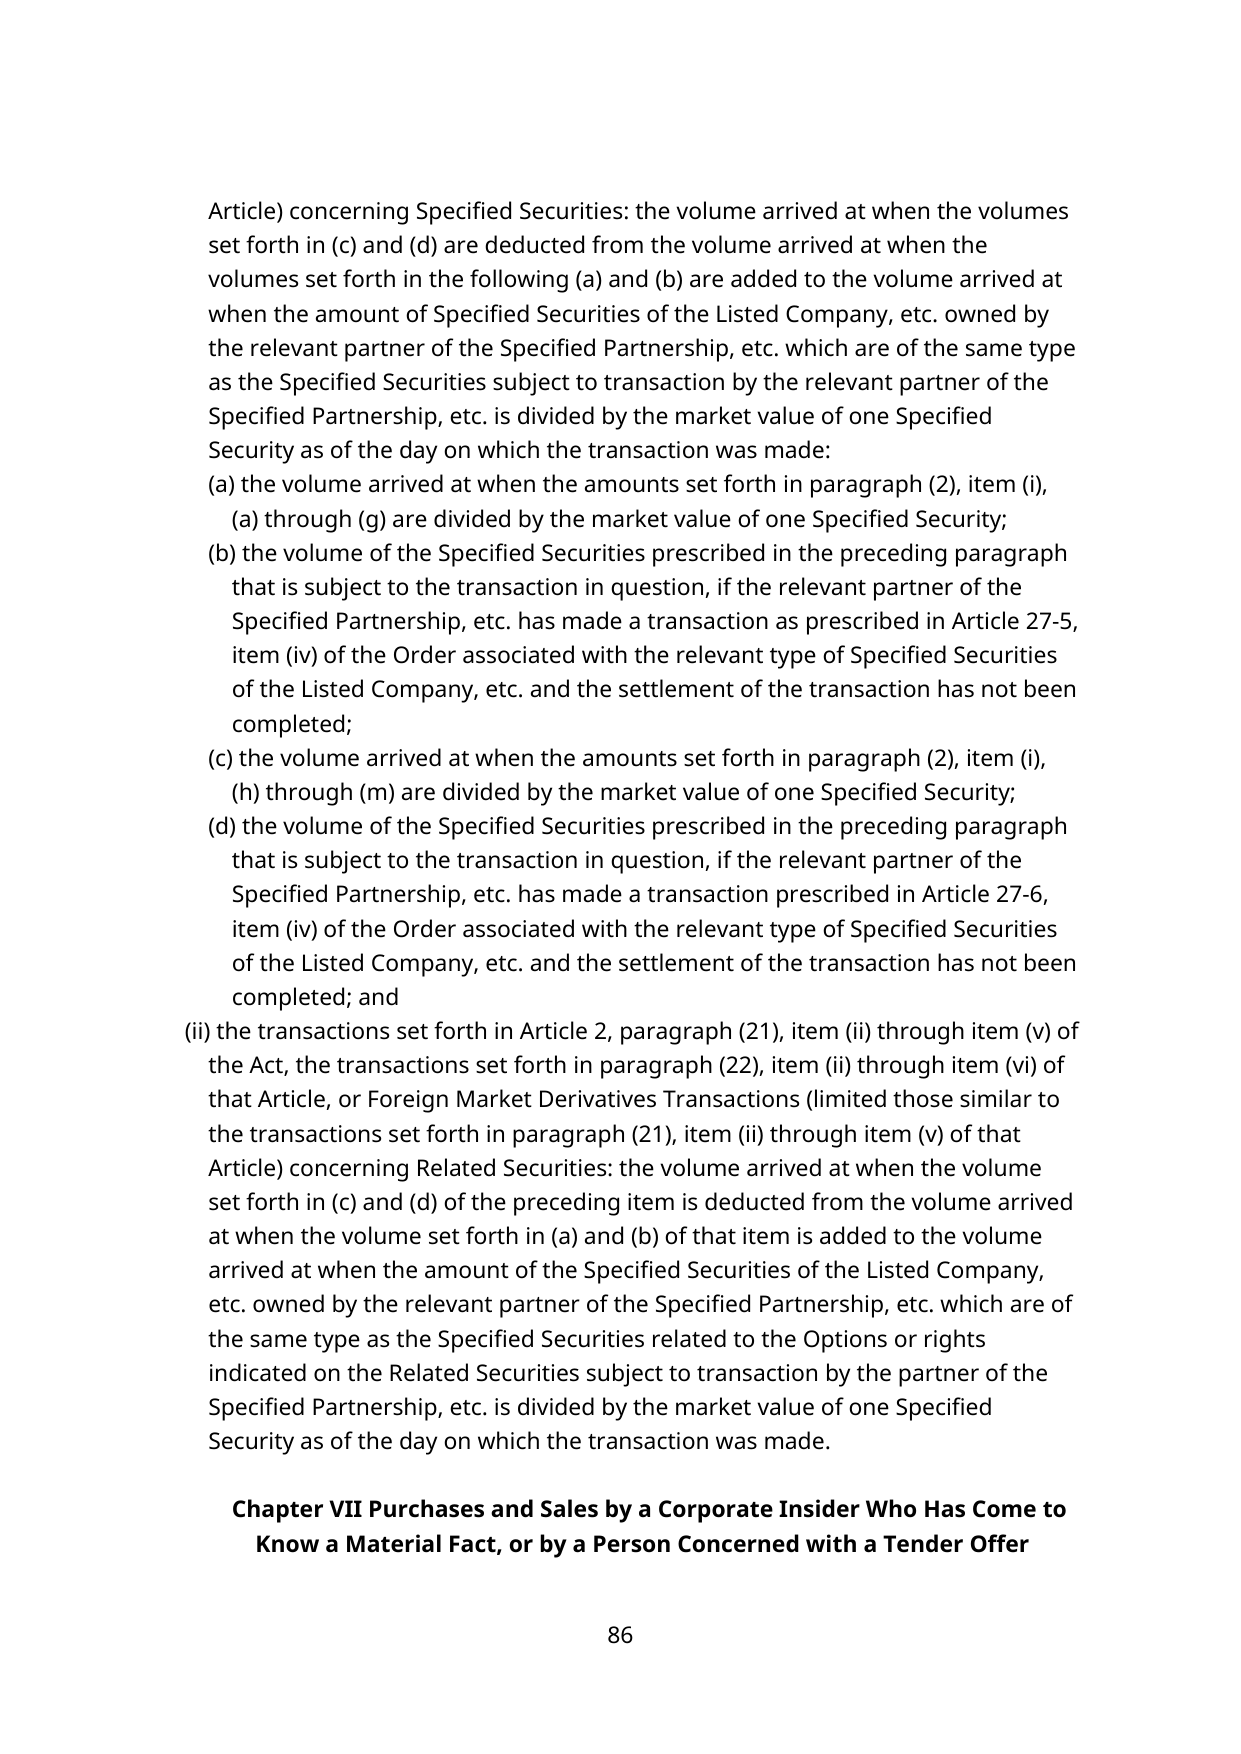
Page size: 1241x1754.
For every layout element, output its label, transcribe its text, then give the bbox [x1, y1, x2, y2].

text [184, 194, 1079, 467]
text (b) the volume of the Specified Securities prescribed in the preceding paragraph that is subject to the transaction in question, if the relevant partner of the Specified Partnership, etc. has made a transaction as prescribed in Article 27-5, item (iv) of the Order associated with the relevant type of Specified Securities of the Listed Company, etc. and the settlement of the transaction has not been completed; [207, 535, 1079, 740]
text (a) the volume arrived at when the amounts set forth in paragraph (2), item (i), (a) through (g) are divided by the market value of one Specified Security; [207, 467, 1079, 535]
text (d) the volume of the Specified Securities prescribed in the preceding paragraph that is subject to the transaction in question, if the relevant partner of the Specified Partnership, etc. has made a transaction prescribed in Article 27-6, item (iv) of the Order associated with the relevant type of Specified Securities of the Listed Company, etc. and the settlement of the transaction has not been completed; and [207, 809, 1079, 1014]
text (c) the volume arrived at when the amounts set forth in paragraph (2), item (i), (h) through (m) are divided by the market value of one Specified Security; [207, 740, 1079, 809]
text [230, 1492, 1079, 1560]
text (ii) the transactions set forth in Article 2, paragraph (21), item (ii) through item (v) of the Act, the transactions set forth in paragraph (22), item (ii) through item (vi) of that Article, or Foreign Market Derivatives Transactions (limited those similar to the transactions set forth in paragraph (21), item (ii) through item (v) of that Article) concerning Related Securities: the volume arrived at when the volume set forth in (c) and (d) of the preceding item is deducted from the volume arrived at when the volume set forth in (a) and (b) of that item is added to the volume arrived at when the amount of the Specified Securities of the Listed Company, etc. owned by the relevant partner of the Specified Partnership, etc. which are of the same type as the Specified Securities related to the Options or rights indicated on the Related Securities subject to transaction by the partner of the Specified Partnership, etc. is divided by the market value of one Specified Security as of the day on which the transaction was made. [184, 1014, 1079, 1458]
